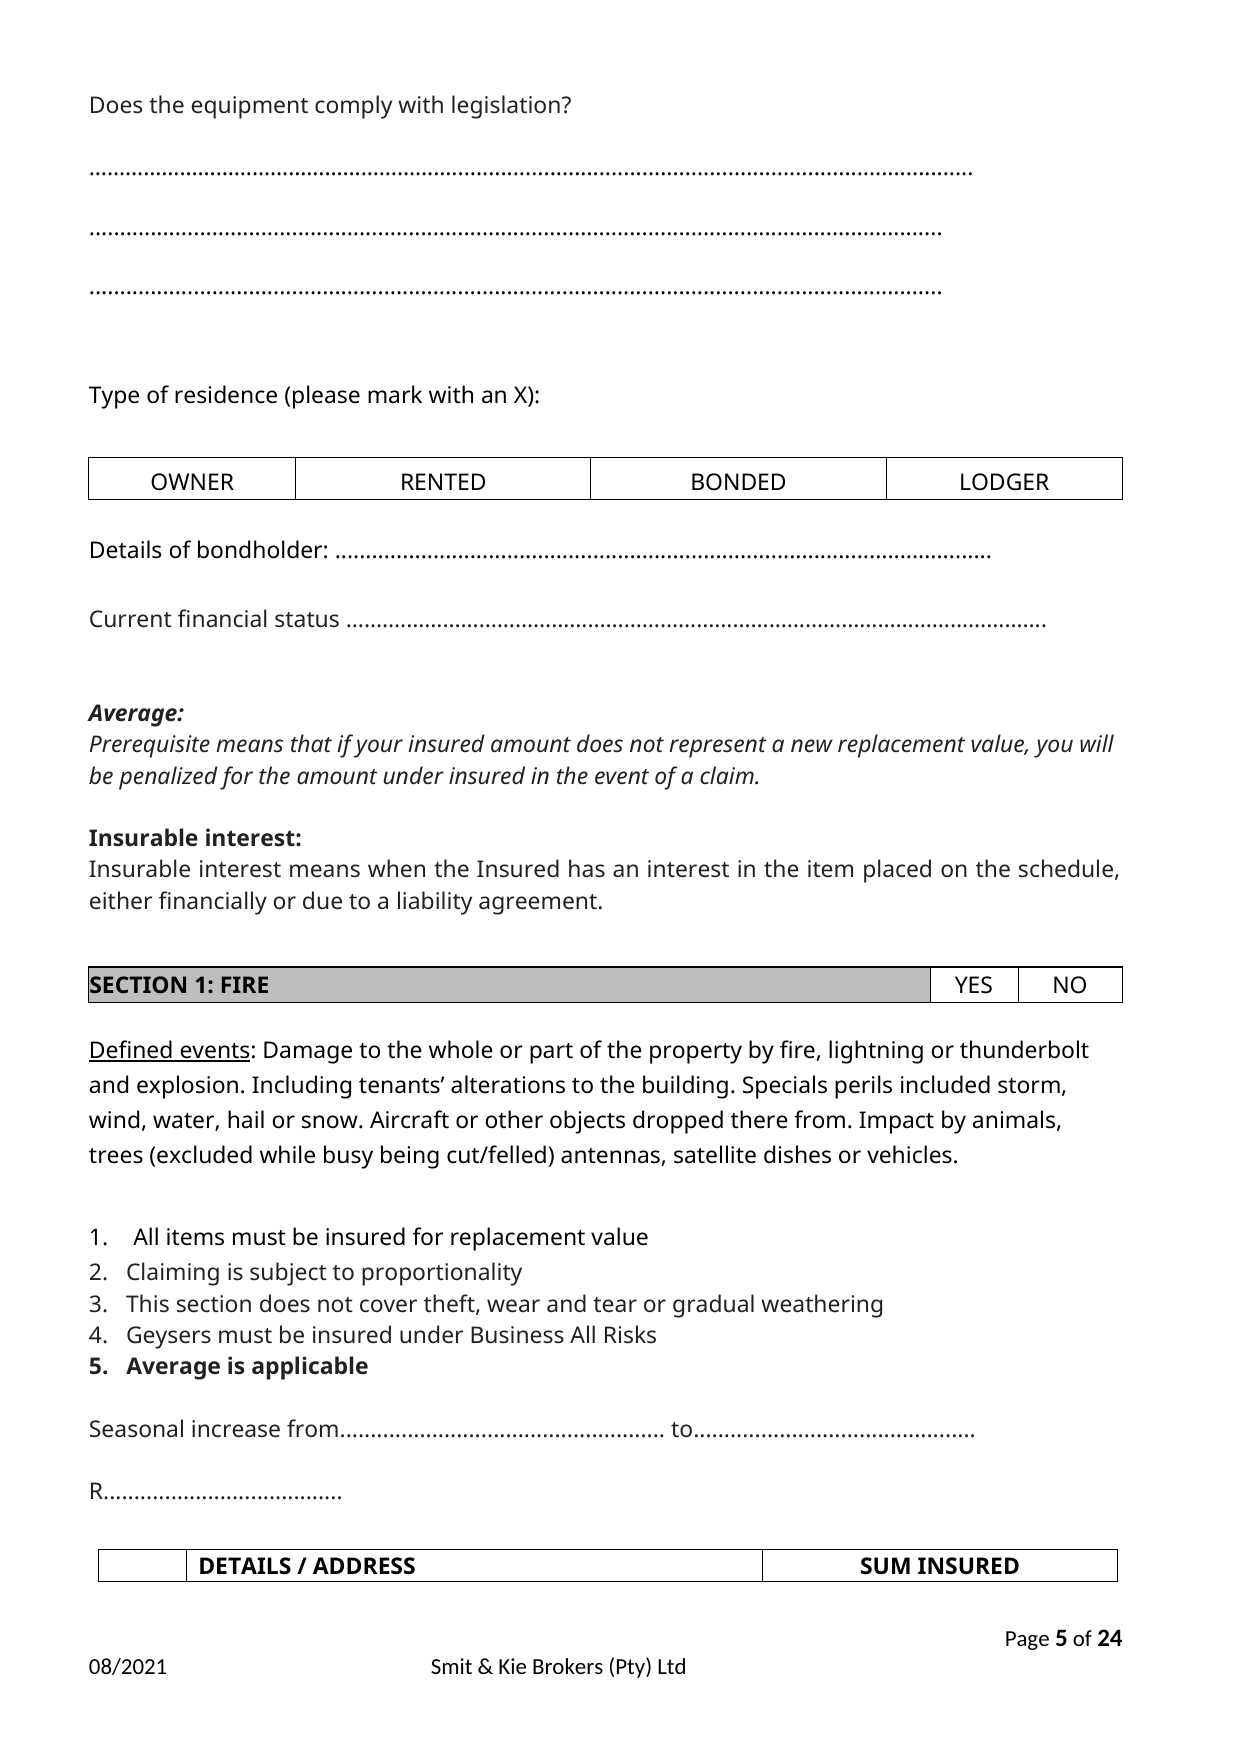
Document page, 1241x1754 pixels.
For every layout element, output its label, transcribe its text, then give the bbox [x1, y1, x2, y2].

table_header NO [1019, 968, 1122, 1002]
table_header SECTION 1: FIRE [89, 968, 930, 1002]
text Prerequisite means that if your insured amount does not represent a new replacement value, you will be penalized for the amount under insured in the event of a claim. [89, 728, 1122, 791]
text Current financial status ….…………………………………………………………………………………………………. [89, 603, 1122, 635]
text Average: [89, 697, 1122, 728]
text Insurable interest: [89, 822, 1122, 853]
table_header BONDED [591, 458, 886, 499]
table_header RENTED [296, 458, 590, 499]
text Insurable interest means when the Insured has an interest in the item placed on the schedule, either financially or due to a liability agreement. [89, 853, 1122, 916]
text ……………………………………………………..................................................................................... [89, 151, 1122, 182]
text Does the equipment comply with legislation? [89, 89, 1122, 120]
table_header OWNER [89, 458, 295, 499]
text R....................................... [89, 1475, 1122, 1506]
list All items must be insured for replacement value [89, 1221, 1032, 1252]
table_header [99, 1550, 186, 1581]
text Seasonal increase from..................................................... to.............................................. [89, 1412, 1122, 1444]
text 4. Geysers must be insured under Business All Risks [89, 1319, 1122, 1350]
text Details of bondholder: ........................................................................................................... [89, 533, 1122, 565]
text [89, 210, 1122, 242]
text ........................................................................................................................................... [89, 270, 1122, 301]
text 3. This section does not cover theft, wear and tear or gradual weathering [89, 1287, 1122, 1319]
text Type of residence (please mark with an X): [89, 379, 1122, 410]
text 2. Claiming is subject to proportionality [89, 1256, 1122, 1287]
text 5. Average is applicable [89, 1350, 1122, 1381]
table_header SUM INSURED [763, 1550, 1117, 1581]
table_header LODGER [887, 458, 1122, 499]
table_header YES [931, 968, 1018, 1002]
table_header DETAILS / ADDRESS [187, 1550, 762, 1581]
text Defined events: Damage to the whole or part of the property by fire, lightning or thunderbolt and explosion. Including tenants’ alterations to the building. Specials perils included storm, wind, water, hail or snow. Aircraft or other objects dropped there from. Impact by animals, trees (excluded while busy being cut/felled) antennas, satellite dishes or vehicles. [89, 1034, 1122, 1170]
